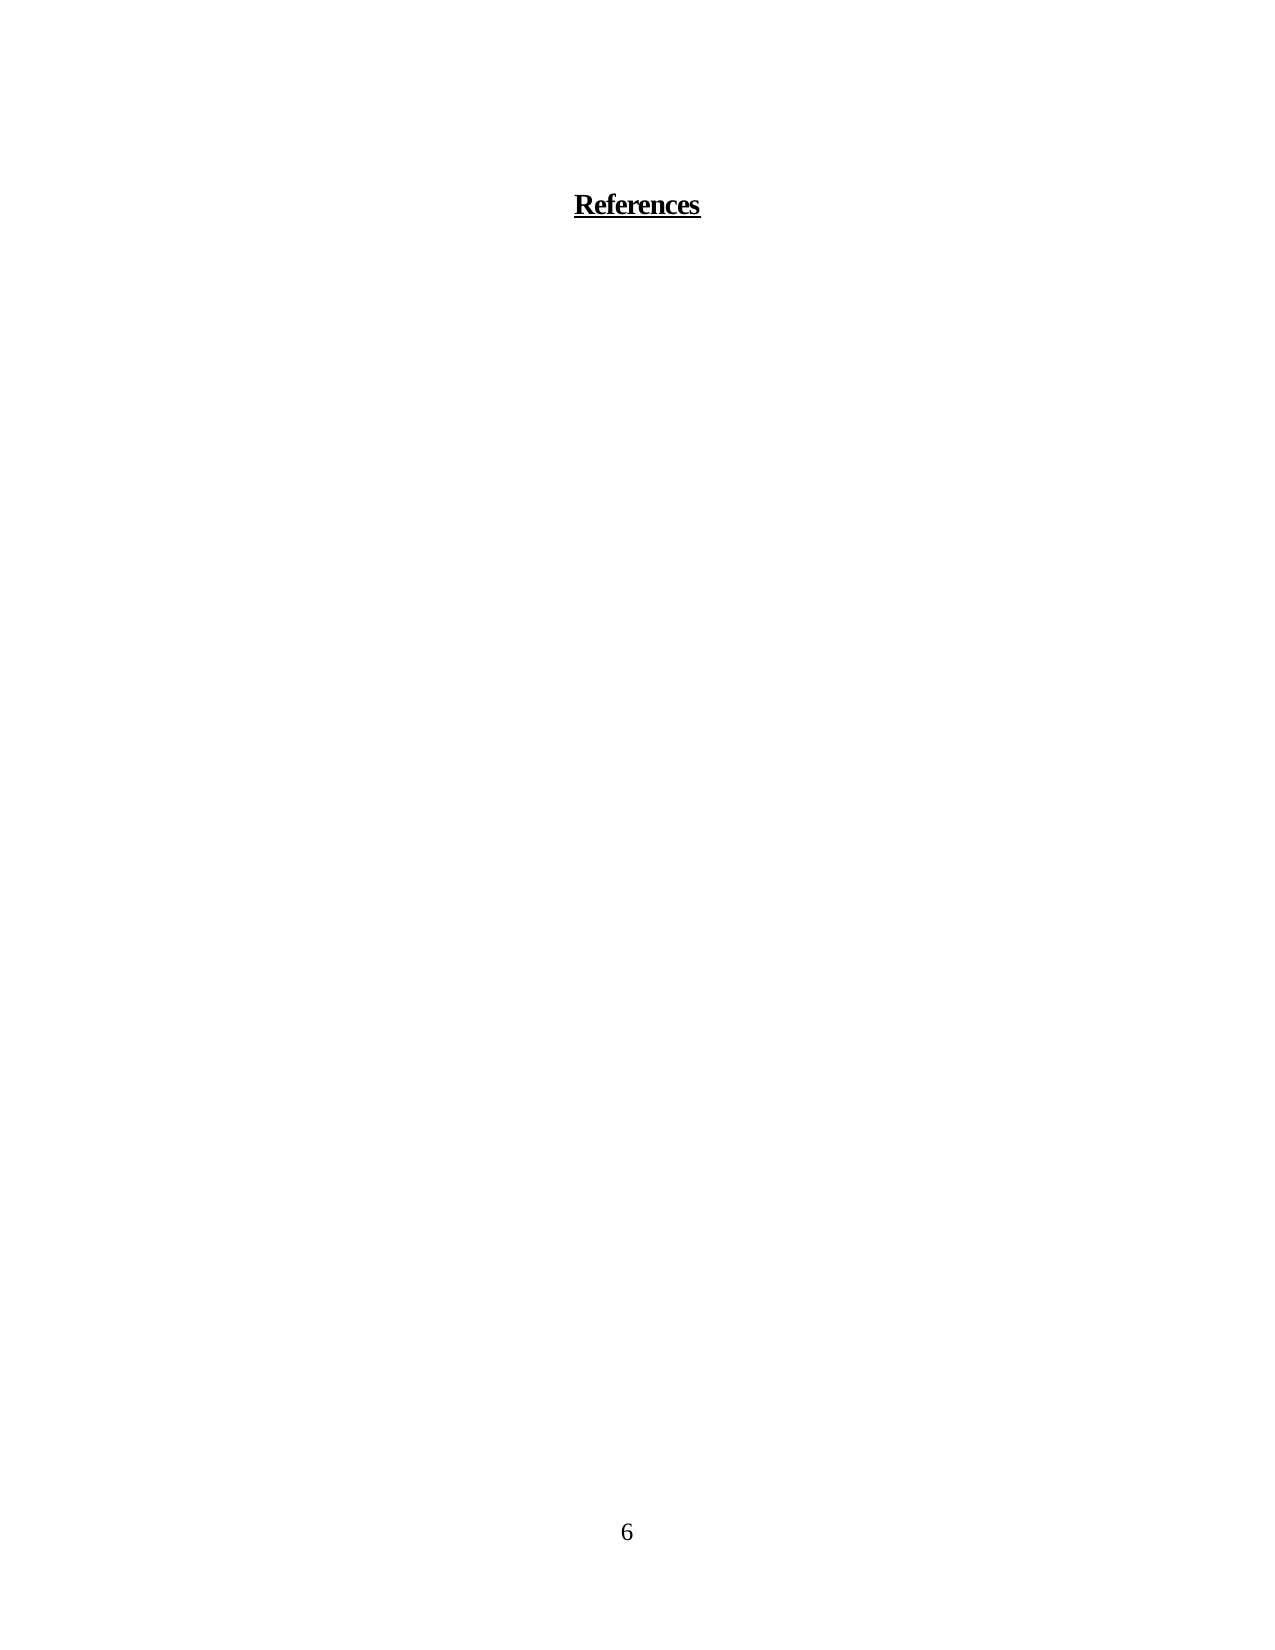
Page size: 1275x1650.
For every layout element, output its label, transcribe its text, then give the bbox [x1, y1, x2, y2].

title References [150, 187, 1125, 221]
